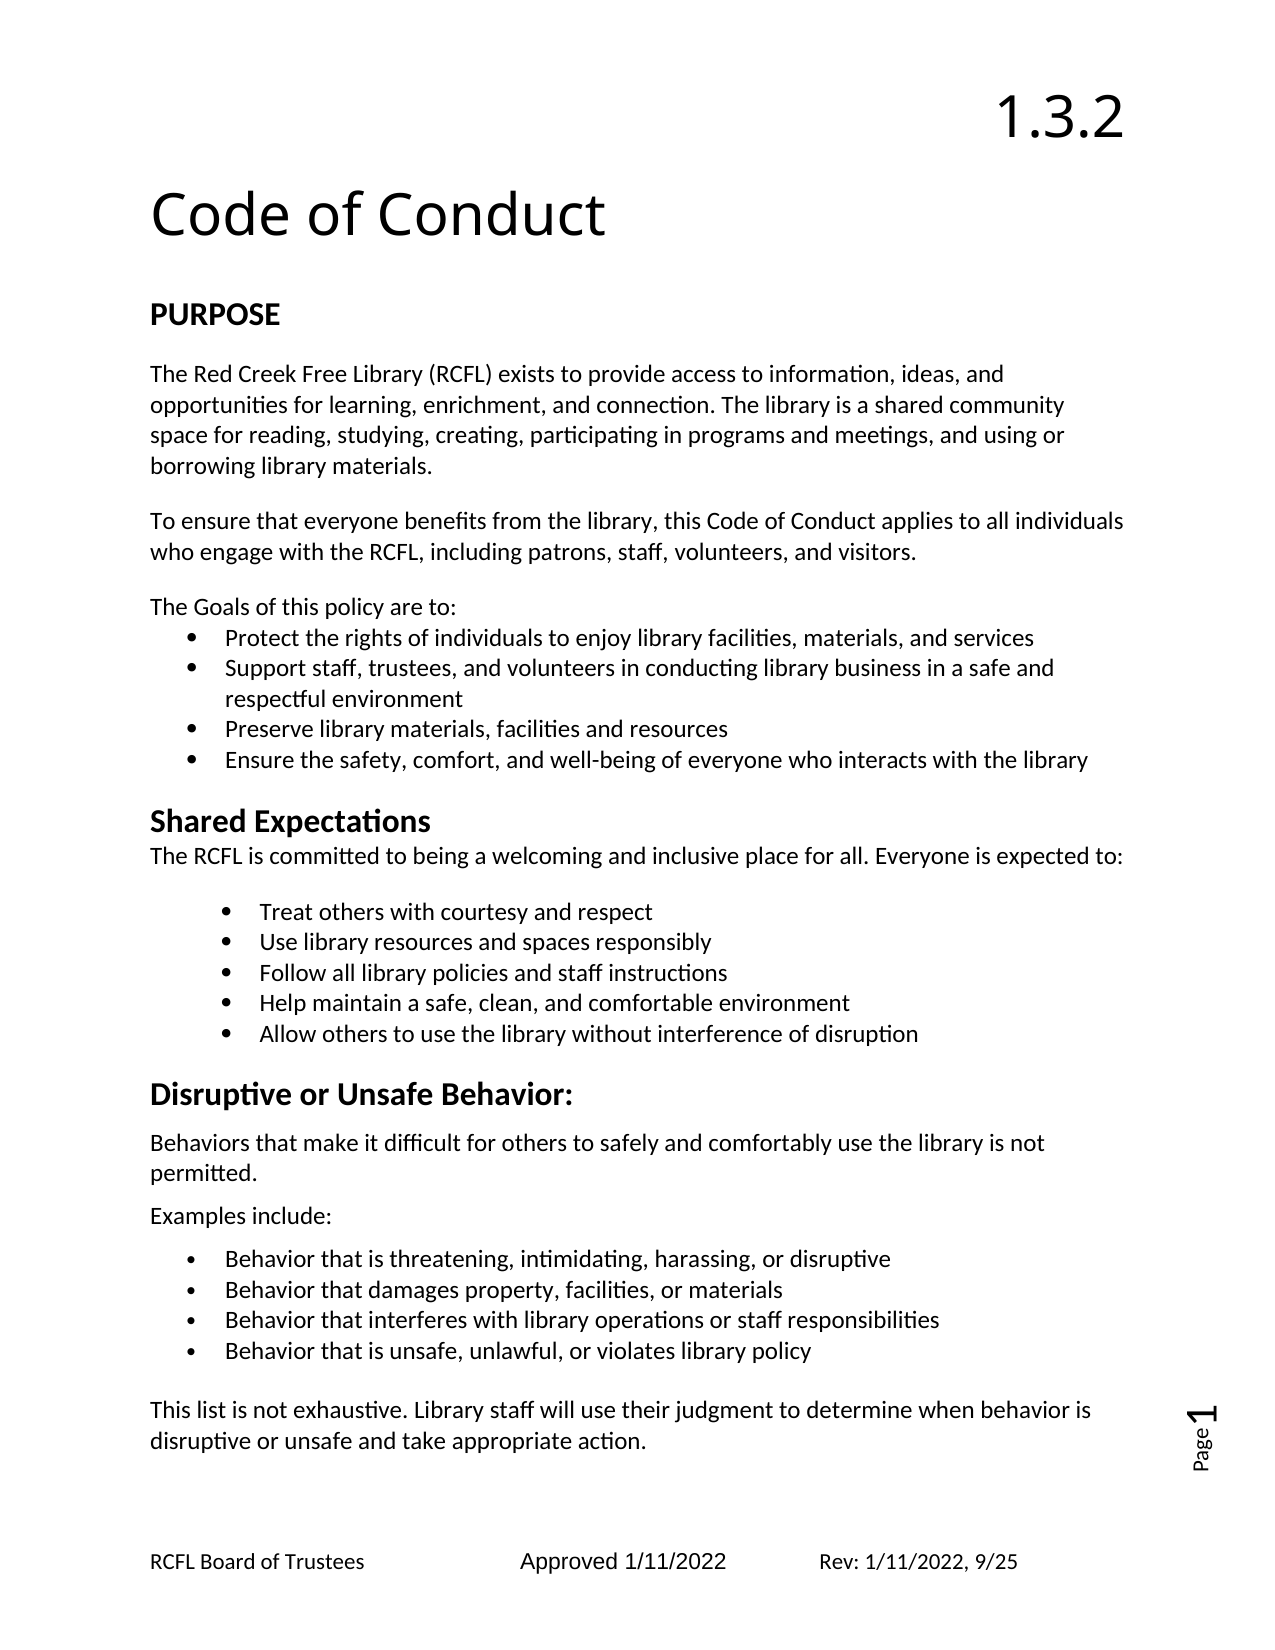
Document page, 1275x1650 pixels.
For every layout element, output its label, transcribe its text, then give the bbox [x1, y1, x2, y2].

list Behavior that damages property, facilities, or materials [187, 1274, 1125, 1304]
list Treat others with courtesy and respect [222, 896, 1125, 926]
list Use library resources and spaces responsibly [222, 926, 1125, 957]
text This list is not exhaustive. Library staff will use their judgment to determine when behavior is disruptive or unsafe and take appropriate action. [150, 1394, 1125, 1456]
list Behavior that is threatening, intimidating, harassing, or disruptive [187, 1243, 1125, 1274]
list Preserve library materials, facilities and resources [187, 713, 1125, 744]
text Disruptive or Unsafe Behavior: [150, 1073, 1125, 1114]
text PURPOSE [150, 293, 1125, 333]
list Ensure the safety, comfort, and well-being of everyone who interacts with the library [187, 744, 1125, 774]
text Behaviors that make it difficult for others to safely and comfortably use the library is not permitted. [150, 1127, 1125, 1188]
list Behavior that interferes with library operations or staff responsibilities [187, 1304, 1125, 1335]
text The RCFL is committed to being a welcoming and inclusive place for all. Everyone is expected to: [150, 840, 1125, 871]
list Behavior that is unsafe, unlawful, or violates library policy [187, 1335, 1125, 1365]
text Shared Expectations [150, 799, 1125, 840]
list Allow others to use the library without interference of disruption [222, 1018, 1125, 1048]
text Examples include: [150, 1200, 1125, 1231]
text To ensure that everyone benefits from the library, this Code of Conduct applies to all individuals who engage with the RCFL, including patrons, staff, volunteers, and visitors. [150, 505, 1125, 566]
text The Goals of this policy are to: [150, 591, 1125, 622]
list Help maintain a safe, clean, and comfortable environment [222, 987, 1125, 1018]
list Protect the rights of individuals to enjoy library facilities, materials, and services [187, 622, 1125, 652]
text The Red Creek Free Library (RCFL) exists to provide access to information, ideas, and opportunities for learning, enrichment, and connection. The library is a shared community space for reading, studying, creating, participating in programs and meetings, and using or borrowing library materials. [150, 358, 1125, 480]
list Support staff, trustees, and volunteers in conducting library business in a safe and respectful environment [187, 652, 1125, 713]
list Follow all library policies and staff instructions [222, 957, 1125, 987]
